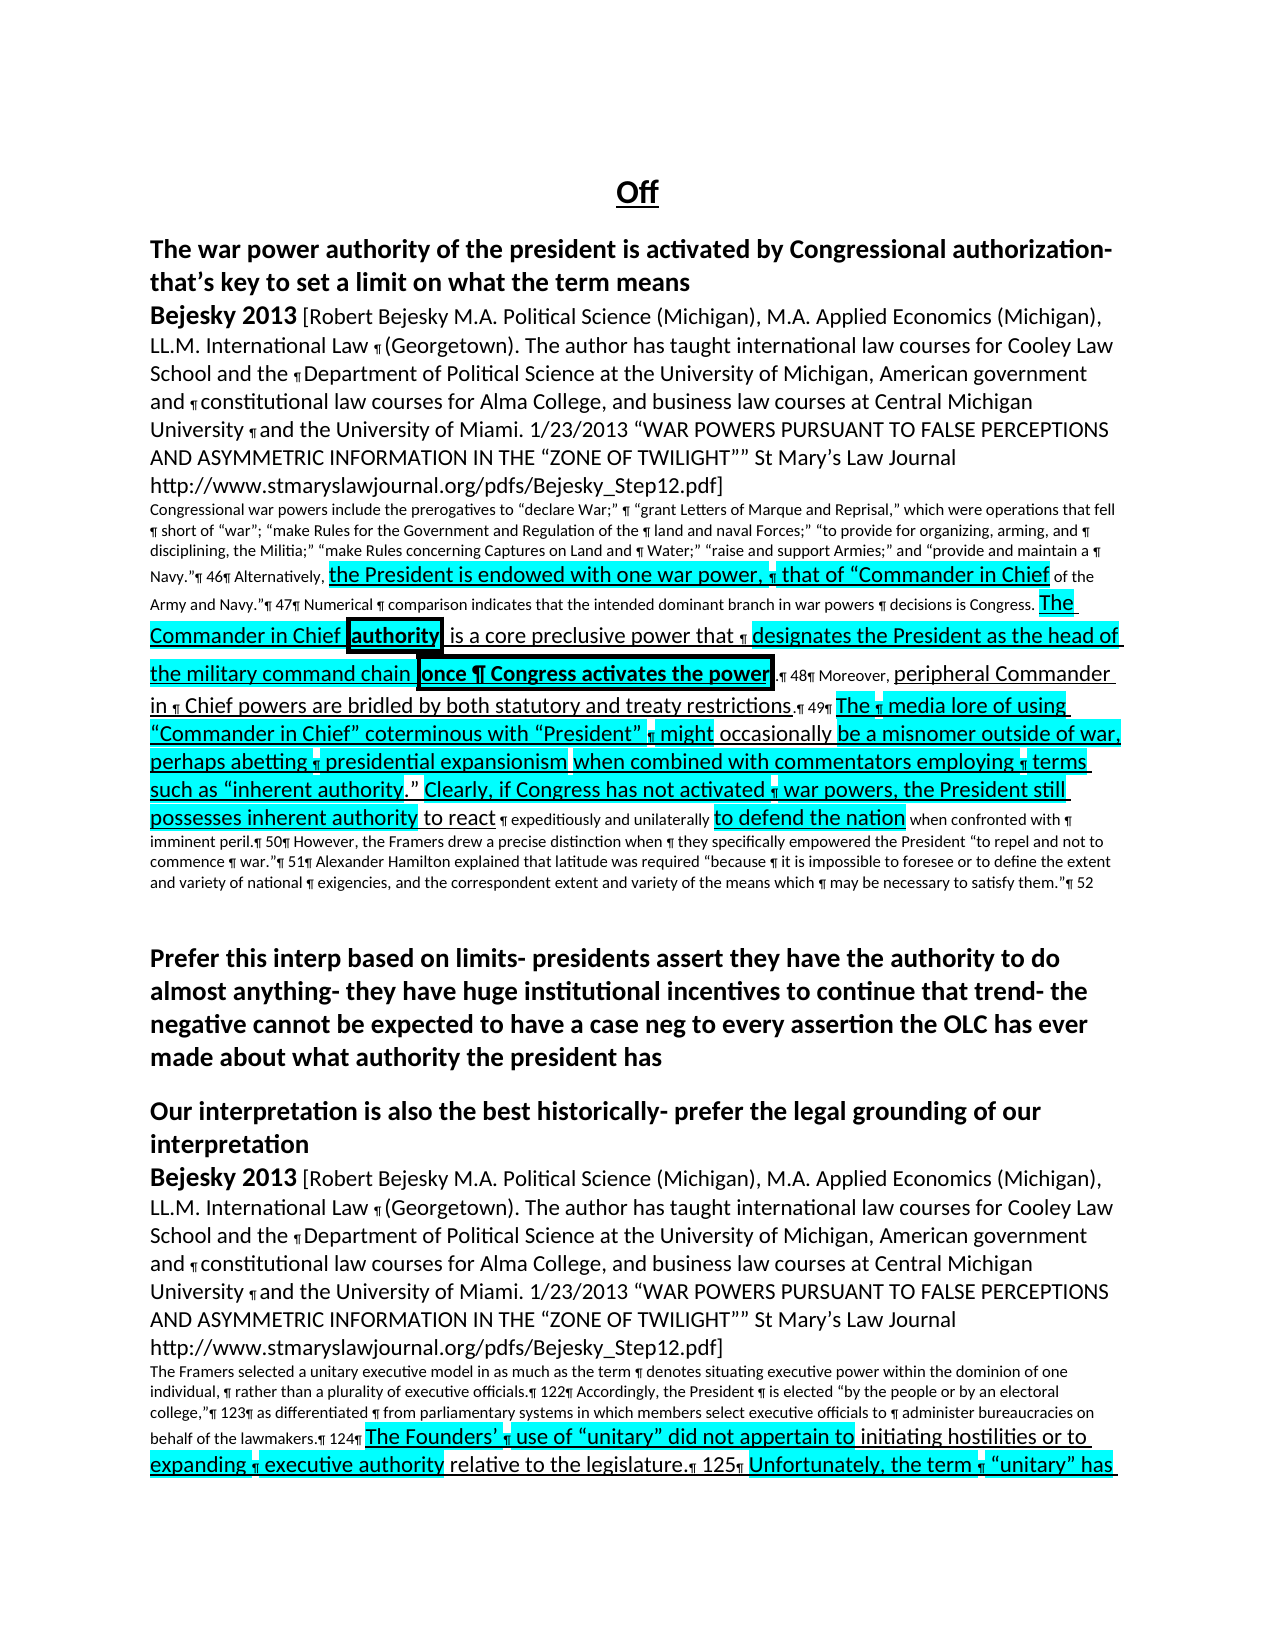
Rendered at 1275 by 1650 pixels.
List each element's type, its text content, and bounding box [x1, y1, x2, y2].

text Bejesky 2013 [Robert Bejesky M.A. Political Science (Michigan), M.A. Applied Economics (Michigan), LL.M. International Law ¶ (Georgetown). The author has taught international law courses for Cooley Law School and the ¶ Department of Political Science at the University of Michigan, American government and ¶ constitutional law courses for Alma College, and business law courses at Central Michigan University ¶ and the University of Miami. 1/23/2013 “WAR POWERS PURSUANT TO FALSE PERCEPTIONS AND ASYMMETRIC INFORMATION IN THE “ZONE OF TWILIGHT”” St Mary’s Law Journal http://www.stmaryslawjournal.org/pdfs/Bejesky_Step12.pdf] [150, 298, 1125, 499]
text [150, 1361, 1125, 1478]
subtitle Prefer this interp based on limits- presidents assert they have the authority to do almost anything- they have huge institutional incentives to continue that trend- the negative cannot be expected to have a case neg to every assertion the OLC has ever made about what authority the president has [150, 941, 1125, 1073]
text Bejesky 2013 [Robert Bejesky M.A. Political Science (Michigan), M.A. Applied Economics (Michigan), LL.M. International Law ¶ (Georgetown). The author has taught international law courses for Cooley Law School and the ¶ Department of Political Science at the University of Michigan, American government and ¶ constitutional law courses for Alma College, and business law courses at Central Michigan University ¶ and the University of Miami. 1/23/2013 “WAR POWERS PURSUANT TO FALSE PERCEPTIONS AND ASYMMETRIC INFORMATION IN THE “ZONE OF TWILIGHT”” St Mary’s Law Journal http://www.stmaryslawjournal.org/pdfs/Bejesky_Step12.pdf] [150, 1160, 1125, 1361]
subtitle Off [150, 171, 1125, 212]
text Congressional war powers include the prerogatives to “declare War;” ¶ “grant Letters of Marque and Reprisal,” which were operations that fell ¶ short of “war”; “make Rules for the Government and Regulation of the ¶ land and naval Forces;” “to provide for organizing, arming, and ¶ disciplining, the Militia;” “make Rules concerning Captures on Land and ¶ Water;” “raise and support Armies;” and “provide and maintain a ¶ Navy.”¶ 46¶ Alternatively, the President is endowed with one war power, ¶ that of “Commander in Chief of the Army and Navy.”¶ 47¶ Numerical ¶ comparison indicates that the intended dominant branch in war powers ¶ decisions is Congress. The Commander in Chief authority is a core preclusive power that ¶ designates the President as the head of the military command chain once ¶ Congress activates the power.¶ 48¶ Moreover, peripheral Commander in ¶ Chief powers are bridled by both statutory and treaty restrictions.¶ 49¶ The ¶ media lore of using “Commander in Chief” coterminous with “President” ¶ might occasionally be a misnomer outside of war, perhaps abetting ¶ presidential expansionism when combined with commentators employing ¶ terms such as “inherent authority.” Clearly, if Congress has not activated ¶ war powers, the President still possesses inherent authority to react ¶ expeditiously and unilaterally to defend the nation when confronted with ¶ imminent peril.¶ 50¶ However, the Framers drew a precise distinction when ¶ they specifically empowered the President “to repel and not to commence ¶ war.”¶ 51¶ Alexander Hamilton explained that latitude was required “because ¶ it is impossible to foresee or to define the extent and variety of national ¶ exigencies, and the correspondent extent and variety of the means which ¶ may be necessary to satisfy them.”¶ 52 [150, 499, 1125, 892]
subtitle Our interpretation is also the best historically- prefer the legal grounding of our interpretation [150, 1094, 1125, 1160]
subtitle The war power authority of the president is activated by Congressional authorization- that’s key to set a limit on what the term means [150, 232, 1125, 298]
